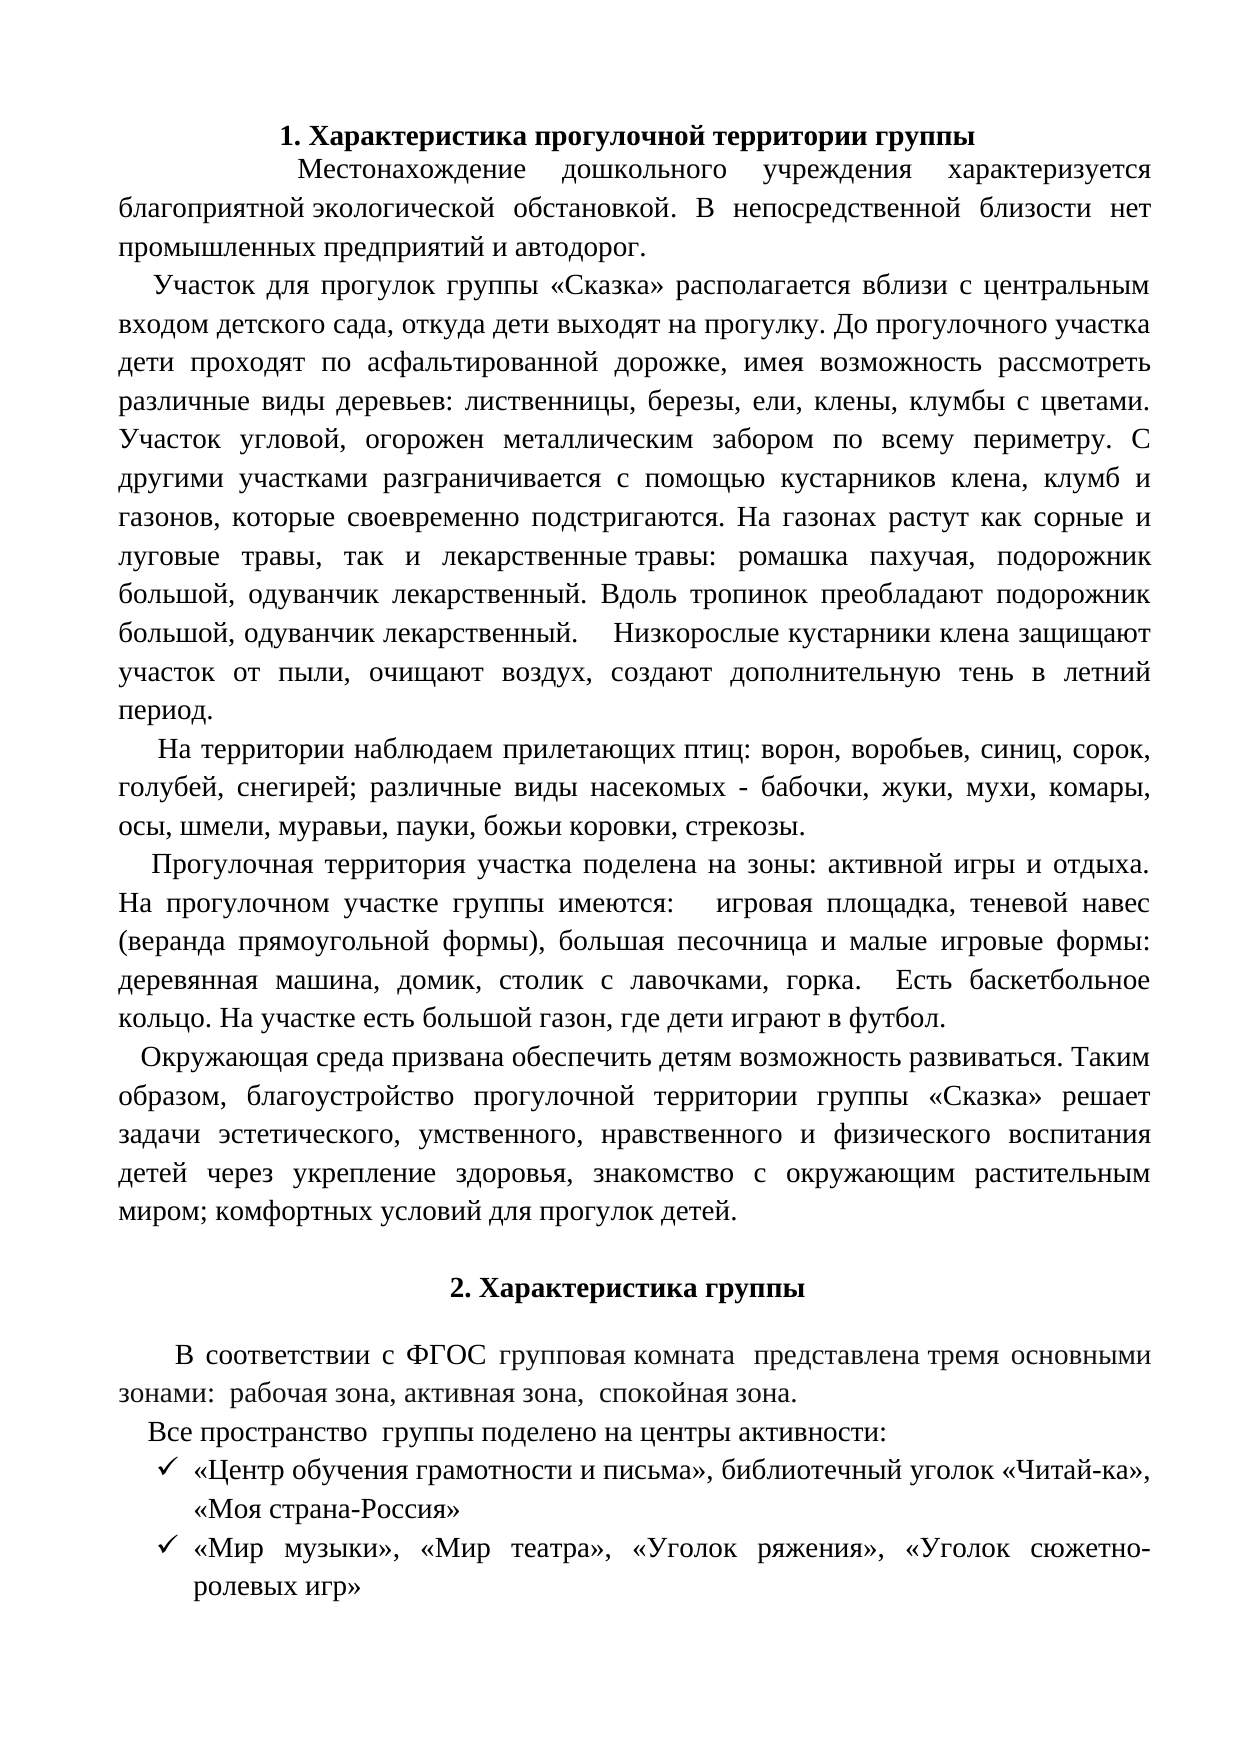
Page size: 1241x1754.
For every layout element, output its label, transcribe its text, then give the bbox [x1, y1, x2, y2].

list «Центр обучения грамотности и письма», библиотечный уголок «Читай-ка», «Моя страна-Россия» [156, 1452, 1152, 1525]
text Прогулочная территория участка поделена на зоны: активной игры и отдыха. На прогулочном участке группы имеются: игровая площадка, теневой навес (веранда прямоугольной формы), большая песочница и малые игровые формы: деревянная машина, домик, столик с лавочками, горка. Есть баскетбольное кольцо. На участке есть большой газон, где дети играют в футбол. [118, 846, 1152, 1034]
text 1. Характеристика прогулочной территории группы [103, 118, 1152, 152]
text Все пространство группы поделено на центры активности: [118, 1414, 1152, 1447]
text В соответствии с ФГОС групповая комната представлена тремя основными зонами: рабочая зона, активная зона, спокойная зона. [118, 1337, 1152, 1409]
text 2. Характеристика группы [103, 1270, 1152, 1304]
text На территории наблюдаем прилетающих птиц: ворон, воробьев, синиц, сорок, голубей, снегирей; различные виды насекомых - бабочки, жуки, мухи, комары, осы, шмели, муравьи, пауки, божьи коровки, стрекозы. [118, 731, 1152, 841]
text Участок для прогулок группы «Сказка» располагается вблизи с центральным входом детского сада, откуда дети выходят на прогулку. До прогулочного участка дети проходят по асфальтированной дорожке, имея возможность рассмотреть различные виды деревьев: лиственницы, березы, ели, клены, клумбы с цветами. Участок угловой, огорожен металлическим забором по всему периметру. С другими участками разграничивается с помощью кустарников клена, клумб и газонов, которые своевременно подстригаются. На газонах растут как сорные и луговые травы, так и лекарственные травы: ромашка пахучая, подорожник большой, одуванчик лекарственный. Вдоль тропинок преобладают подорожник большой, одуванчик лекарственный. Низкорослые кустарники клена защищают участок от пыли, очищают воздух, создают дополнительную тень в летний период. [118, 267, 1152, 538]
text Местонахождение дошкольного учреждения характеризуется благоприятной экологической обстановкой. В непосредственной близости нет промышленных предприятий и автодорог. [118, 152, 1152, 262]
text Участок для прогулок группы «Сказка» располагается вблизи с центральным входом детского сада, откуда дети выходят на прогулку. До прогулочного участка дети проходят по асфальтированной дорожке, имея возможность рассмотреть различные виды деревьев: лиственницы, березы, ели, клены, клумбы с цветами. Участок угловой, огорожен металлическим забором по всему периметру. С другими участками разграничивается с помощью кустарников клена, клумб и газонов, которые своевременно подстригаются. На газонах растут как сорные и луговые травы, так и лекарственные травы: ромашка пахучая, подорожник большой, одуванчик лекарственный. Вдоль тропинок преобладают подорожник большой, одуванчик лекарственный. Низкорослые кустарники клена защищают участок от пыли, очищают воздух, создают дополнительную тень в летний период. [118, 610, 1152, 726]
list «Мир музыки», «Мир театра», «Уголок ряжения», «Уголок сюжетно-ролевых игр» [156, 1530, 1152, 1602]
text Окружающая среда призвана обеспечить детям возможность развиваться. Таким образом, благоустройство прогулочной территории группы «Сказка» решает задачи эстетического, умственного, нравственного и физического воспитания детей через укрепление здоровья, знакомство с окружающим растительным миром; комфортных условий для прогулок детей. [118, 1039, 1152, 1227]
